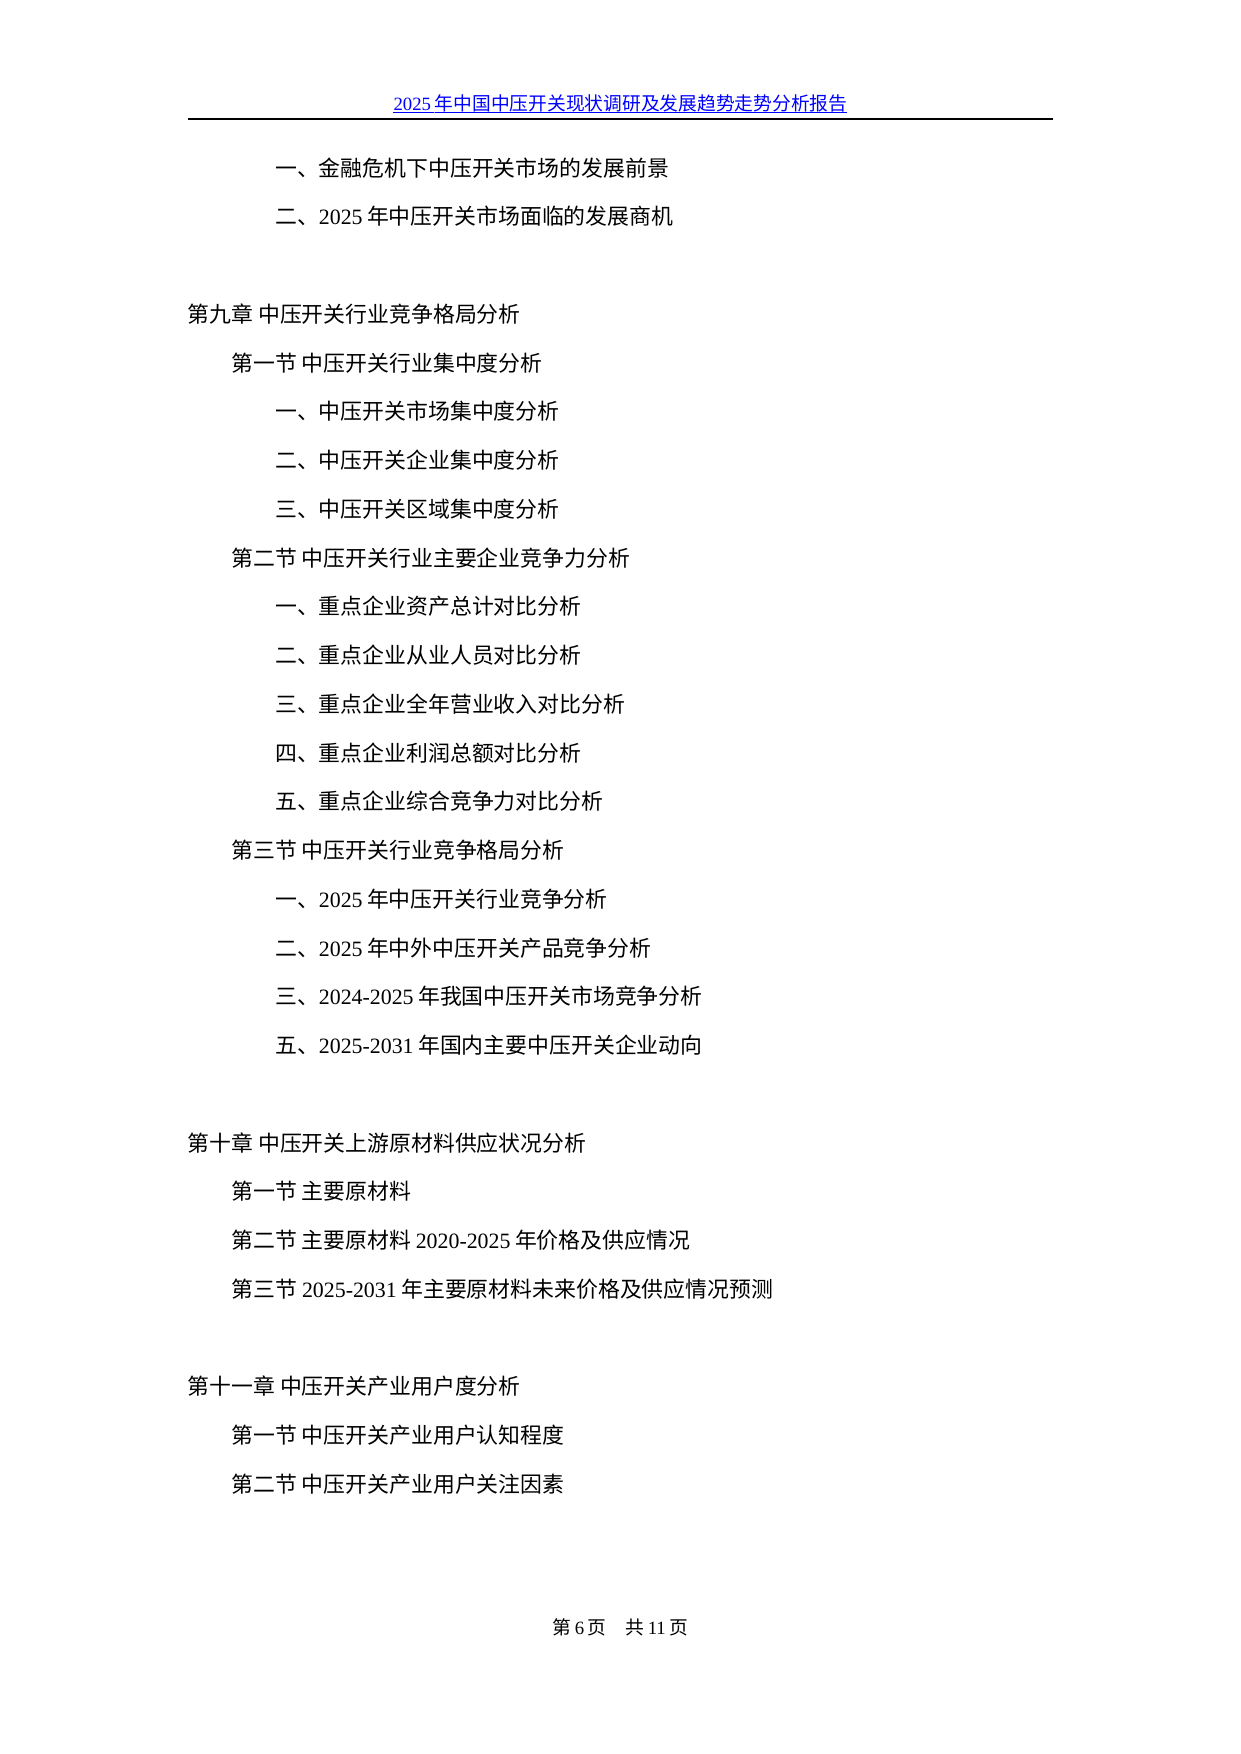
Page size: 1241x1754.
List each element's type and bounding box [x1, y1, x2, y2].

text [187, 150, 1053, 1499]
